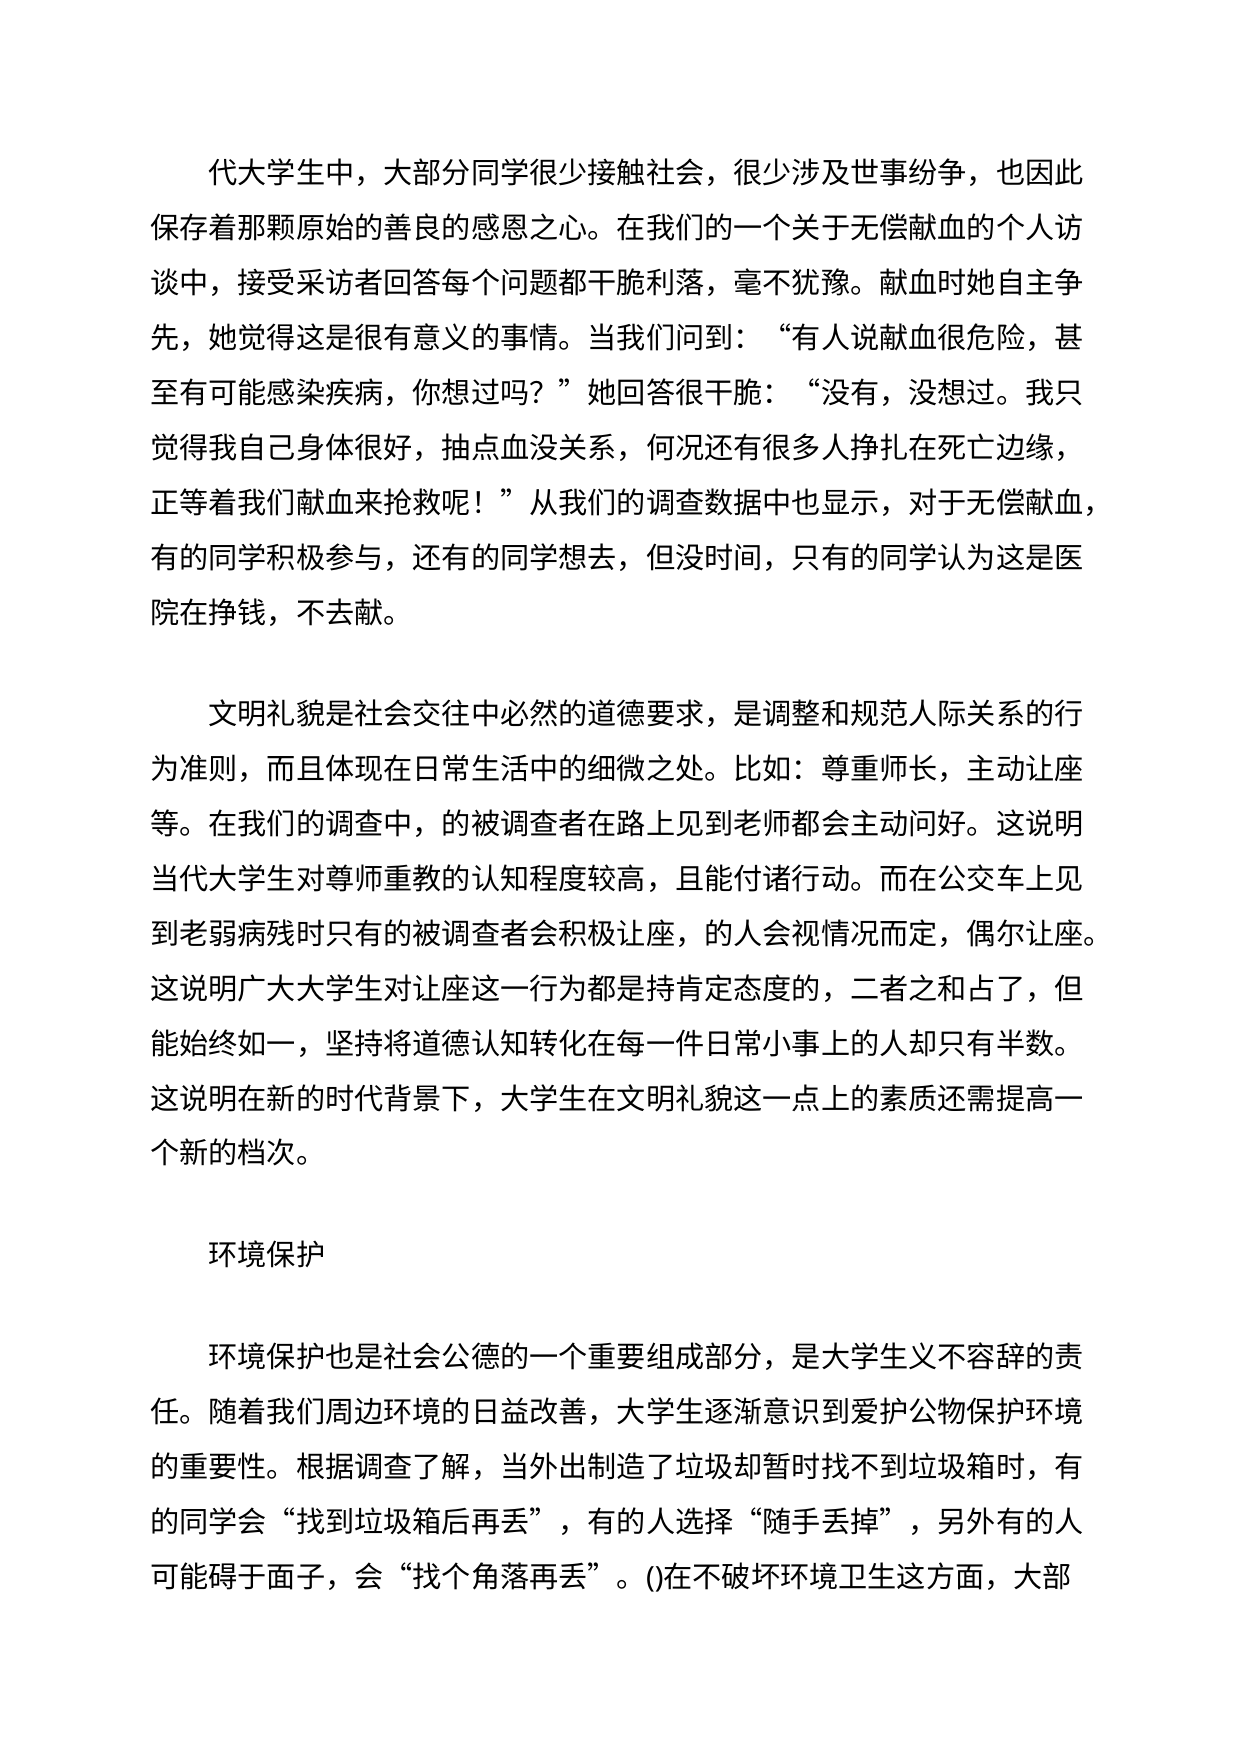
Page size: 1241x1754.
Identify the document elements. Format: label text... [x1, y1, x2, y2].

text 文明礼貌是社会交往中必然的道德要求，是调整和规范人际关系的行为准则，而且体现在日常生活中的细微之处。比如：尊重师长，主动让座等。在我们的调查中，的被调查者在路上见到老师都会主动问好。这说明当代大学生对尊师重教的认知程度较高，且能付诸行动。而在公交车上见到老弱病残时只有的被调查者会积极让座，的人会视情况而定，偶尔让座。这说明广大大学生对让座这一行为都是持肯定态度的，二者之和占了，但能始终如一，坚持将道德认知转化在每一件日常小事上的人却只有半数。这说明在新的时代背景下，大学生在文明礼貌这一点上的素质还需提高一个新的档次。 [150, 691, 1090, 1172]
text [150, 1334, 1090, 1596]
text 代大学生中，大部分同学很少接触社会，很少涉及世事纷争，也因此保存着那颗原始的善良的感恩之心。在我们的一个关于无偿献血的个人访谈中，接受采访者回答每个问题都干脆利落，毫不犹豫。献血时她自主争先，她觉得这是很有意义的事情。当我们问到：“有人说献血很危险，甚至有可能感染疾病，你想过吗？”她回答很干脆：“没有，没想过。我只觉得我自己身体很好，抽点血没关系，何况还有很多人挣扎在死亡边缘，正等着我们献血来抢救呢！”从我们的调查数据中也显示，对于无偿献血，有的同学积极参与，还有的同学想去，但没时间，只有的同学认为这是医院在挣钱，不去献。 [150, 150, 1090, 631]
text 环境保护 [150, 1232, 1090, 1274]
